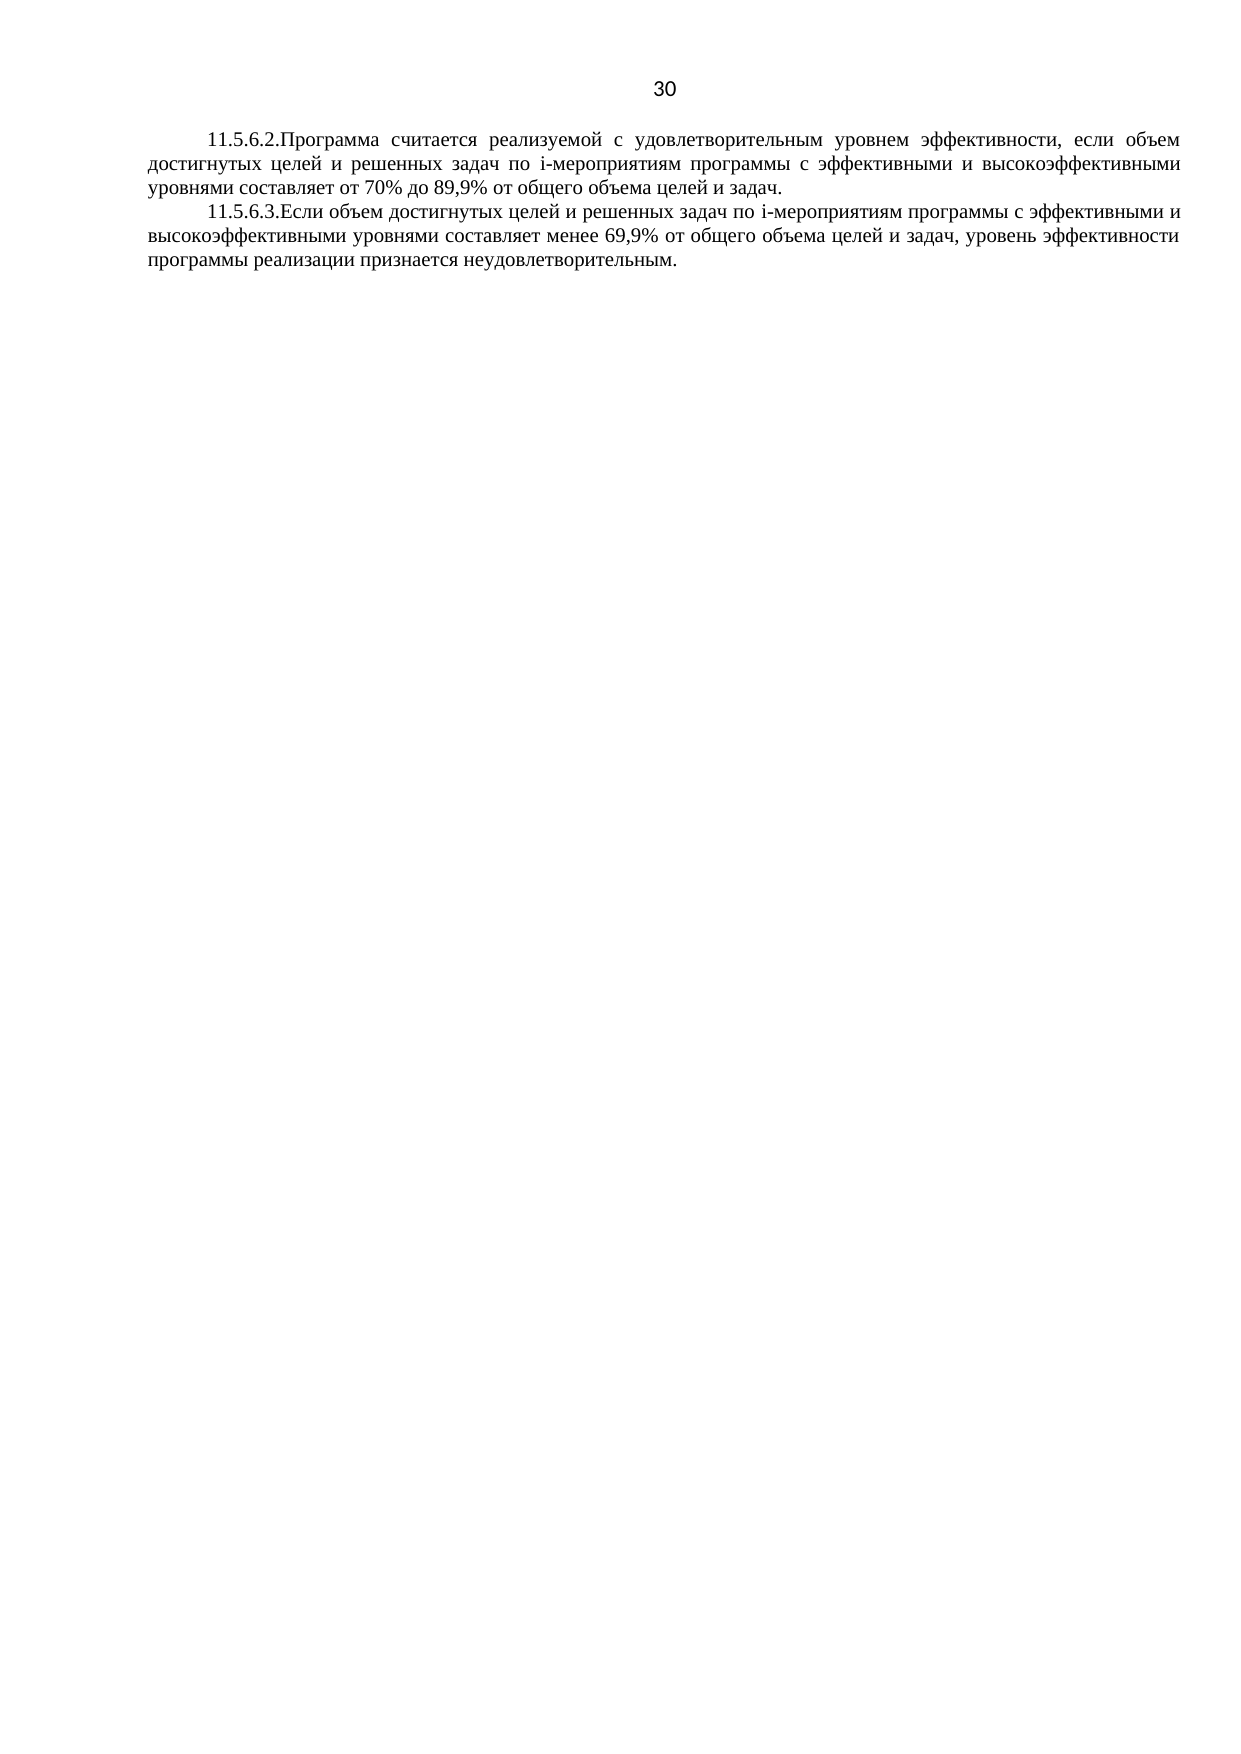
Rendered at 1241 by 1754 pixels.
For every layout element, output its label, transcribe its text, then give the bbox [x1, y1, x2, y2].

text 11.5.6.2.Программа считается реализуемой с удовлетворительным уровнем эффективности, если объем достигнутых целей и решенных задач по i-мероприятиям программы с эффективными и высокоэффективными уровнями составляет от 70% до 89,9% от общего объема целей и задач. [148, 127, 1181, 199]
text 11.5.6.3.Если объем достигнутых целей и решенных задач по i-мероприятиям программы с эффективными и высокоэффективными уровнями составляет менее 69,9% от общего объема целей и задач, уровень эффективности программы реализации признается неудовлетворительным. [148, 199, 1181, 271]
